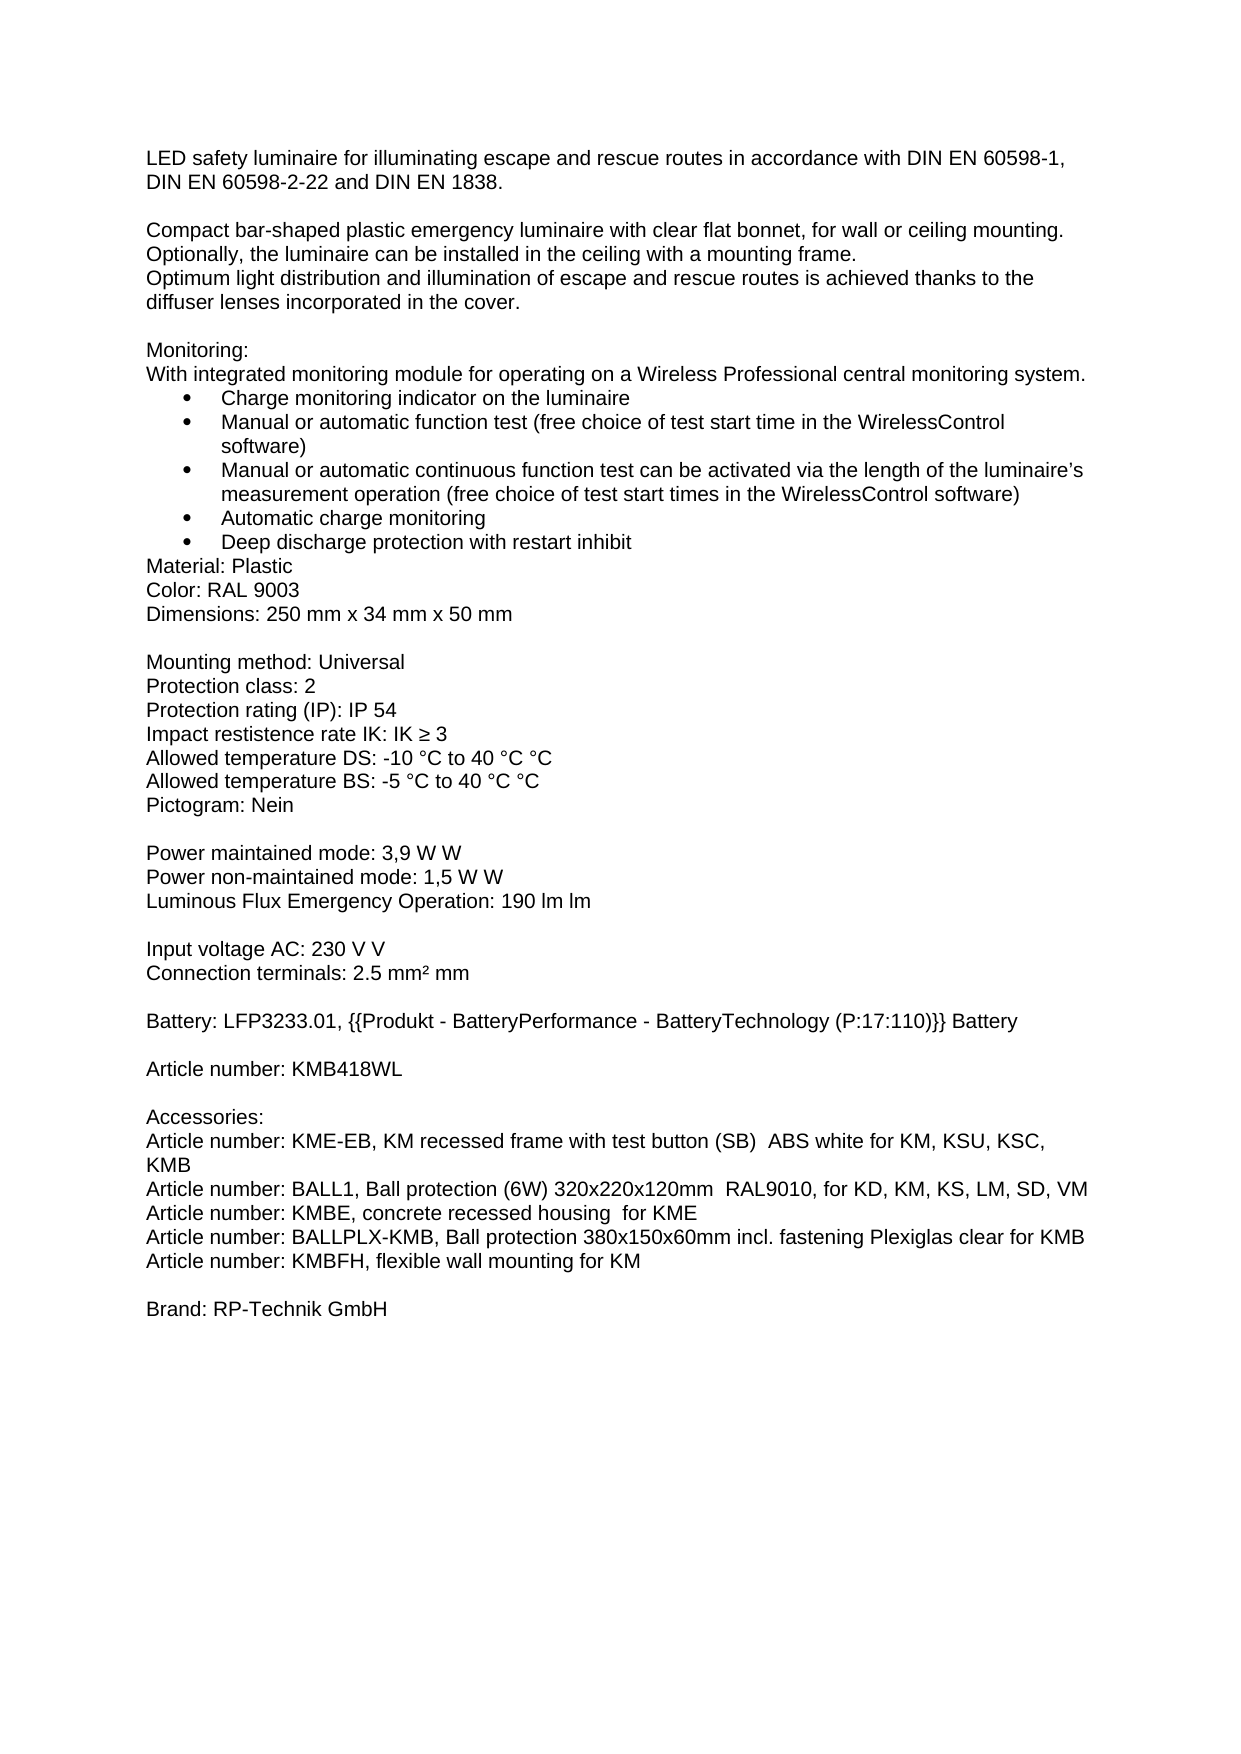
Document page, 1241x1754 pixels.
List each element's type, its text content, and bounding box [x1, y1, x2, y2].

text With integrated monitoring module for operating on a Wireless Professional central monitoring system. [146, 361, 1094, 385]
text Connection terminals: 2.5 mm² mm [146, 961, 1094, 985]
list Manual or automatic continuous function test can be activated via the length of the luminaire’s measurement operation (free choice of test start times in the WirelessControl software) [183, 457, 1094, 506]
list Automatic charge monitoring [183, 506, 1094, 529]
text Monitoring: [146, 337, 1094, 361]
text Article number: KMB418WL [146, 1057, 1094, 1081]
text Input voltage AC: 230 V V [146, 937, 1094, 961]
text Protection class: 2 [146, 673, 1094, 697]
text Article number: BALL1, Ball protection (6W) 320x220x120mm RAL9010, for KD, KM, KS, LM, SD, VM [146, 1177, 1094, 1201]
text Article number: KMBE, concrete recessed housing for KME [146, 1201, 1094, 1224]
list Manual or automatic function test (free choice of test start time in the WirelessControl software) [183, 409, 1094, 457]
text Power maintained mode: 3,9 W W [146, 841, 1094, 865]
text Pictogram: Nein [146, 793, 1094, 817]
list Deep discharge protection with restart inhibit [183, 529, 1094, 554]
text Article number: KMBFH, flexible wall mounting for KM [146, 1248, 1094, 1272]
text Brand: RP-Technik GmbH [146, 1296, 1094, 1320]
text Allowed temperature BS: -5 °C to 40 °C °C [146, 769, 1094, 793]
text Power non-maintained mode: 1,5 W W [146, 865, 1094, 889]
text Material: Plastic [146, 554, 1094, 578]
text Article number: KME-EB, KM recessed frame with test button (SB) ABS white for KM, KSU, KSC, KMB [146, 1129, 1094, 1177]
text Article number: BALLPLX-KMB, Ball protection 380x150x60mm incl. fastening Plexiglas clear for KMB [146, 1224, 1094, 1248]
text Mounting method: Universal [146, 649, 1094, 673]
list Charge monitoring indicator on the luminaire [183, 385, 1094, 409]
text Battery: LFP3233.01, {{Produkt - BatteryPerformance - BatteryTechnology (P:17:110)}} Battery [146, 1009, 1094, 1033]
text Allowed temperature DS: -10 °C to 40 °C °C [146, 745, 1094, 769]
text Accessories: [146, 1105, 1094, 1129]
text Luminous Flux Emergency Operation: 190 lm lm [146, 889, 1094, 913]
text LED safety luminaire for illuminating escape and rescue routes in accordance with DIN EN 60598-1, DIN EN 60598-2-22 and DIN EN 1838.Compact bar-shaped plastic emergency luminaire with clear flat bonnet, for wall or ceiling mounting. Optionally, the luminaire can be installed in the ceiling with a mounting frame.Optimum light distribution and illumination of escape and rescue routes is achieved thanks to the diffuser lenses incorporated in the cover. [146, 146, 1094, 313]
text Color: RAL 9003 [146, 578, 1094, 602]
text Protection rating (IP): IP 54 [146, 697, 1094, 721]
text Impact restistence rate IK: IK ≥ 3 [146, 721, 1094, 745]
text Dimensions: 250 mm x 34 mm x 50 mm [146, 602, 1094, 626]
